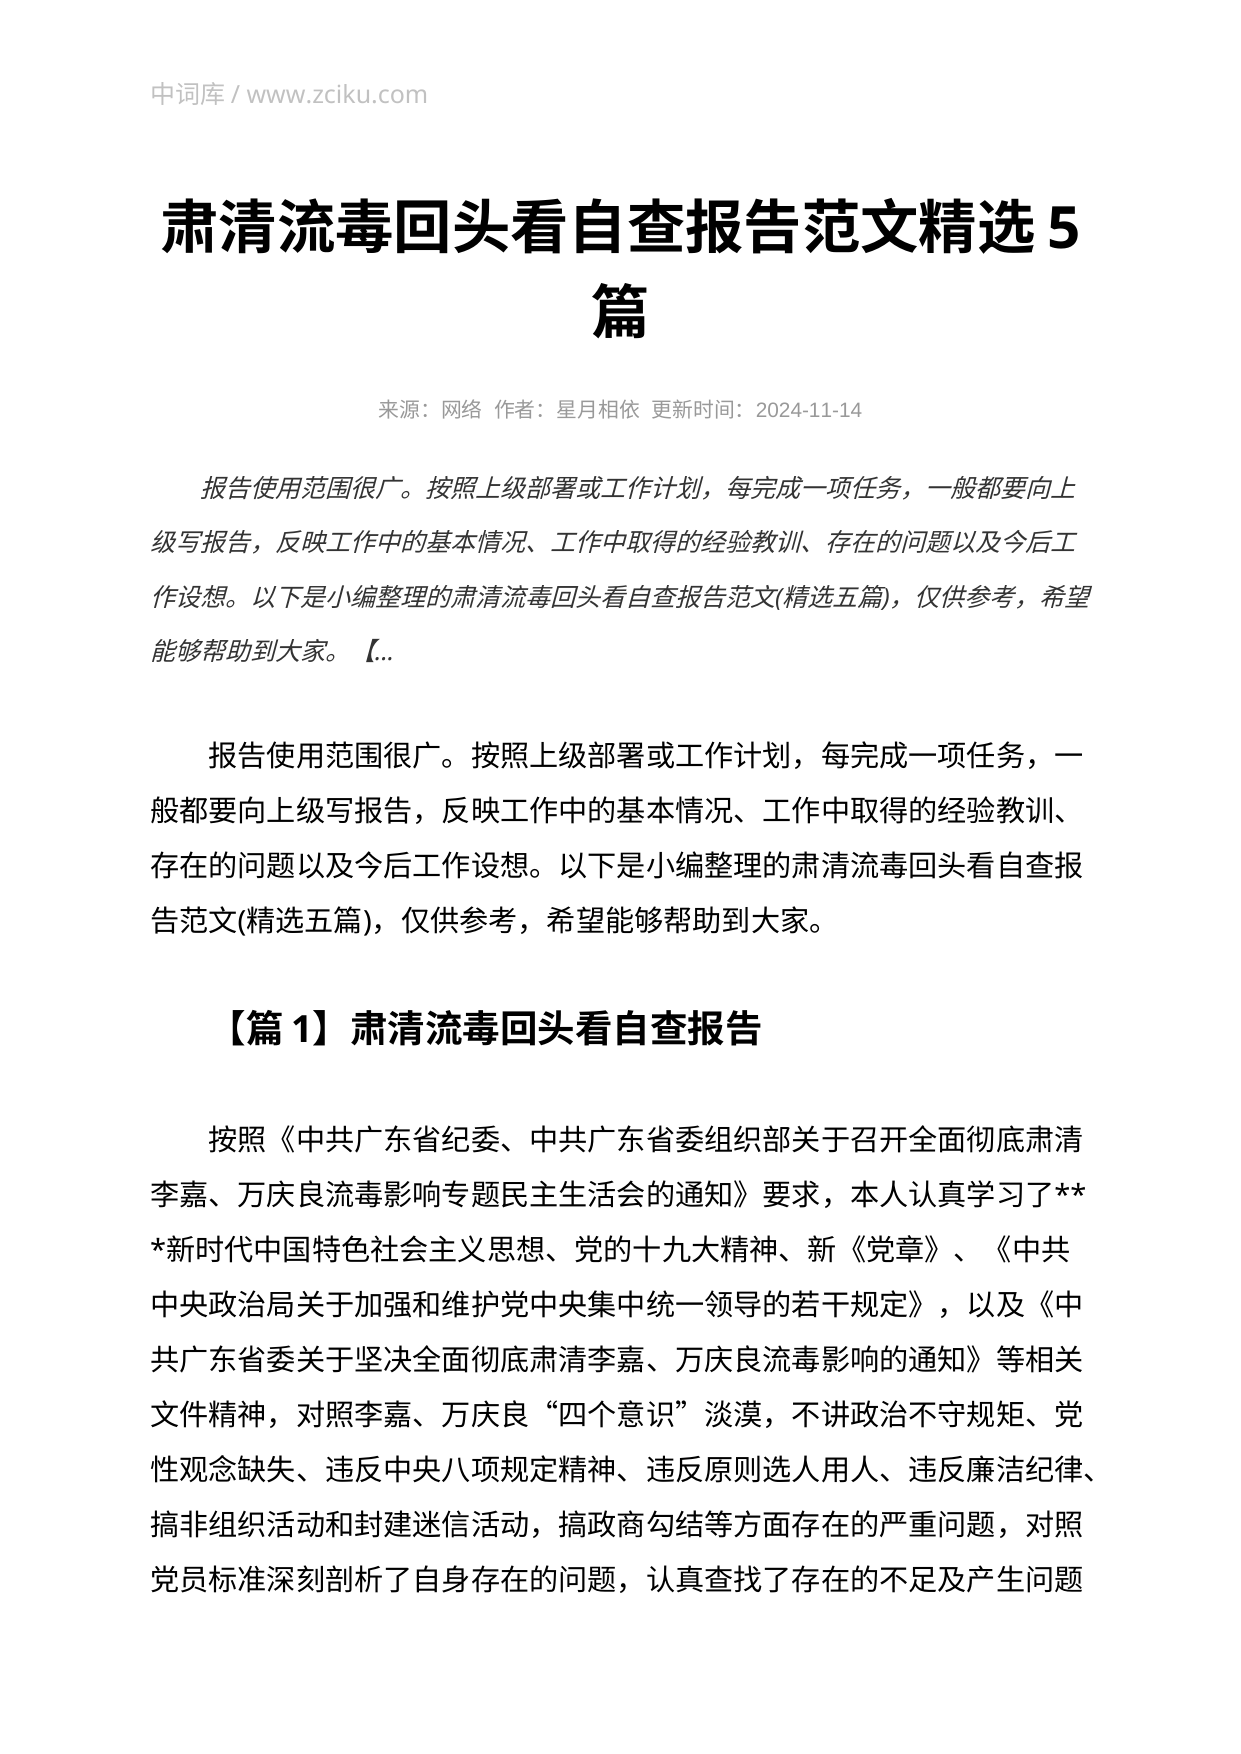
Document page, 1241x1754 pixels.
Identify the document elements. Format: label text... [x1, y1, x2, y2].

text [150, 1117, 1090, 1598]
subtitle 肃清流毒回头看自查报告范文精选5篇 [150, 181, 1090, 351]
text 报告使用范围很广。按照上级部署或工作计划，每完成一项任务，一般都要向上级写报告，反映工作中的基本情况、工作中取得的经验教训、存在的问题以及今后工作设想。以下是小编整理的肃清流毒回头看自查报告范文(精选五篇)，仅供参考，希望能够帮助到大家。【... [150, 468, 1090, 668]
text 报告使用范围很广。按照上级部署或工作计划，每完成一项任务，一般都要向上级写报告，反映工作中的基本情况、工作中取得的经验教训、存在的问题以及今后工作设想。以下是小编整理的肃清流毒回头看自查报告范文(精选五篇)，仅供参考，希望能够帮助到大家。 [150, 733, 1090, 940]
text 来源：网络 作者：星月相依 更新时间：2024-11-14 [150, 397, 1090, 421]
text 【篇1】肃清流毒回头看自查报告 [150, 999, 1090, 1054]
